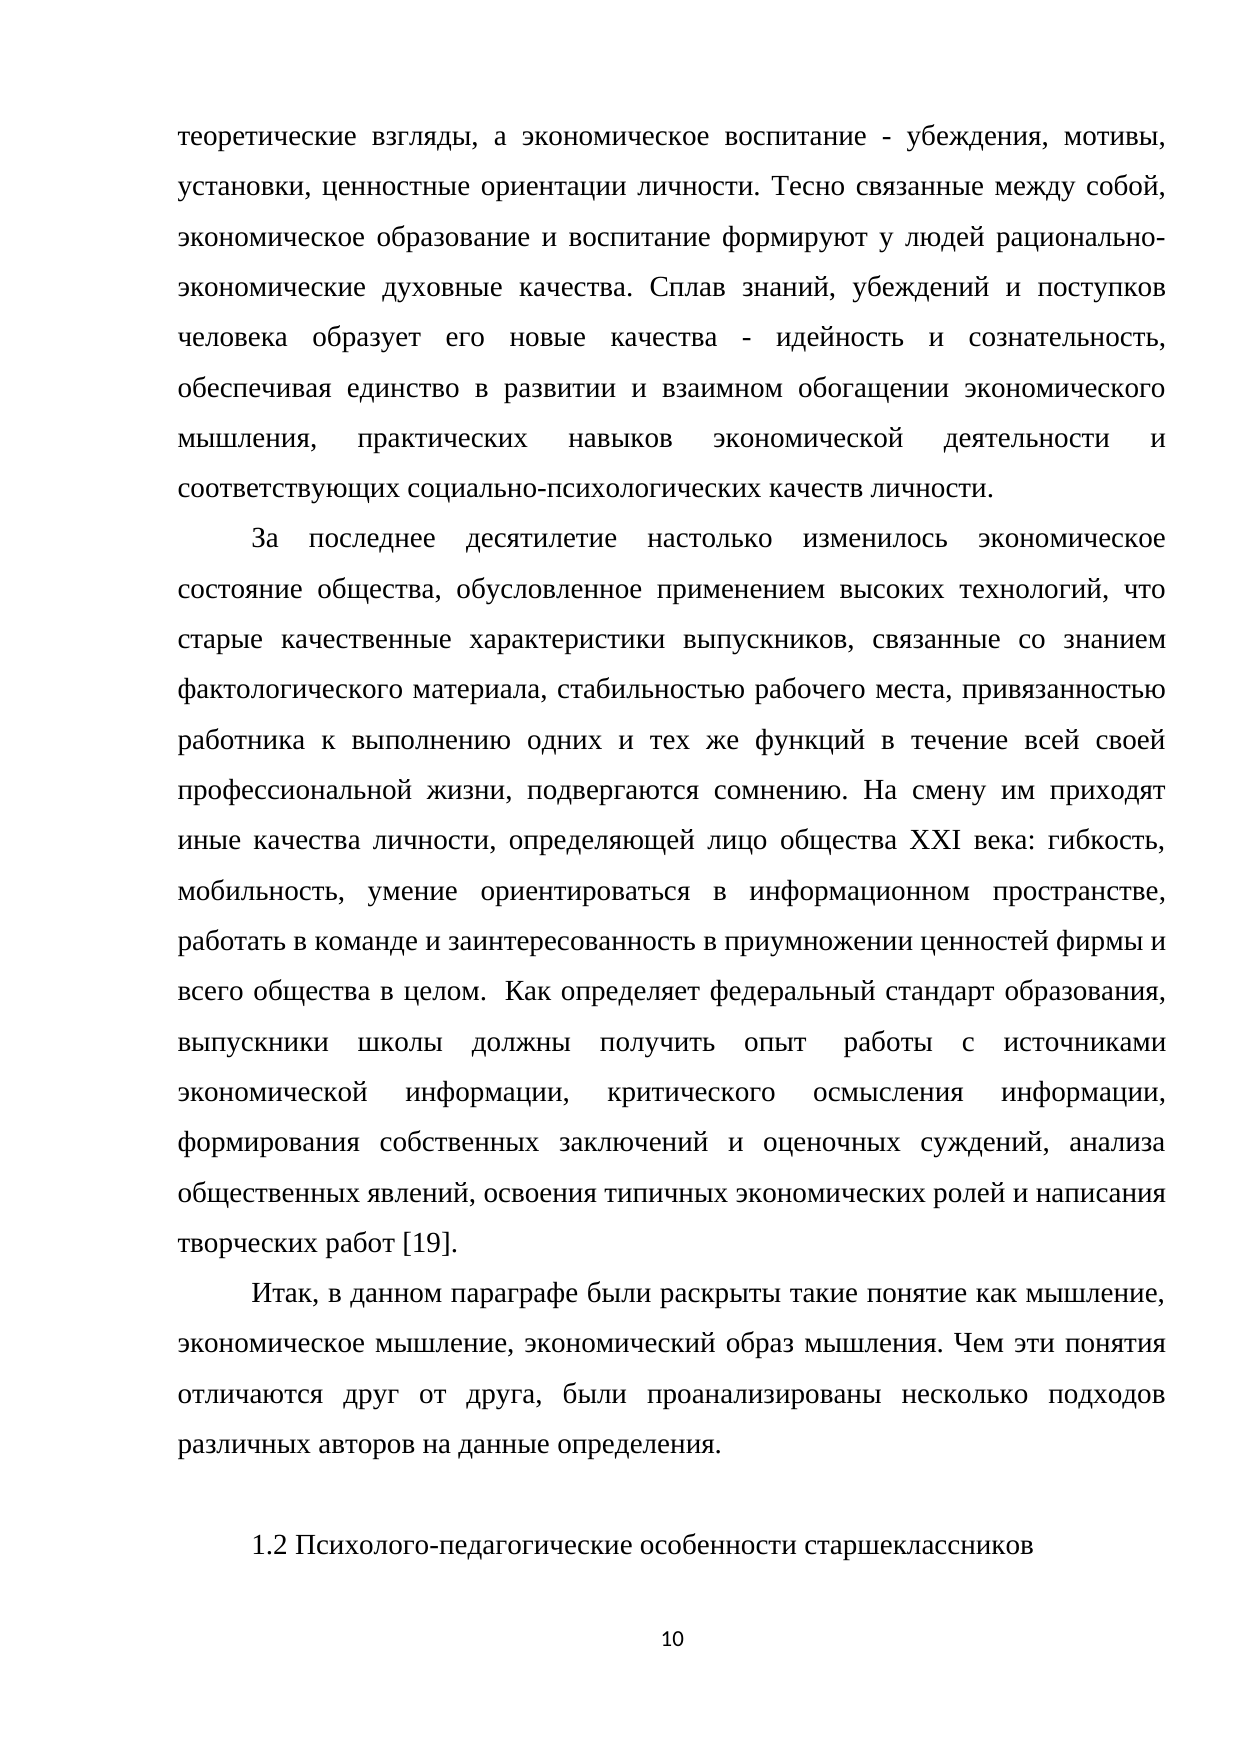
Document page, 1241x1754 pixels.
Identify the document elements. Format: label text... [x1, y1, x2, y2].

list Итак, в данном параграфе были раскрыты такие понятие как мышление, экономическое мышление, экономический образ мышления. Чем эти понятия отличаются друг от друга, были проанализированы несколько подходов различных авторов на данные определения. [177, 1275, 1167, 1460]
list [177, 118, 1167, 504]
list За последнее десятилетие настолько изменилось экономическое состояние общества, обусловленное применением высоких технологий, что старые качественные характеристики выпускников, связанные со знанием фактологического материала, стабильностью рабочего места, привязанностью работника к выполнению одних и тех же функций в течение всей своей профессиональной жизни, подвергаются сомнению. На смену им приходят иные качества личности, определяющей лицо общества XXI века: гибкость, мобильность, умение ориентироваться в информационном пространстве, работать в команде и заинтересованность в приумножении ценностей фирмы и всего общества в целом. Как определяет федеральный стандарт образования, выпускники школы должны получить опыт работы с источниками экономической информации, критического осмысления информации, формирования собственных заключений и оценочных суждений, анализа общественных явлений, освоения типичных экономических ролей и написания творческих работ [19]. [177, 521, 1167, 1258]
text 1.2 Психолого-педагогические особенности старшеклассников [177, 1527, 1167, 1560]
